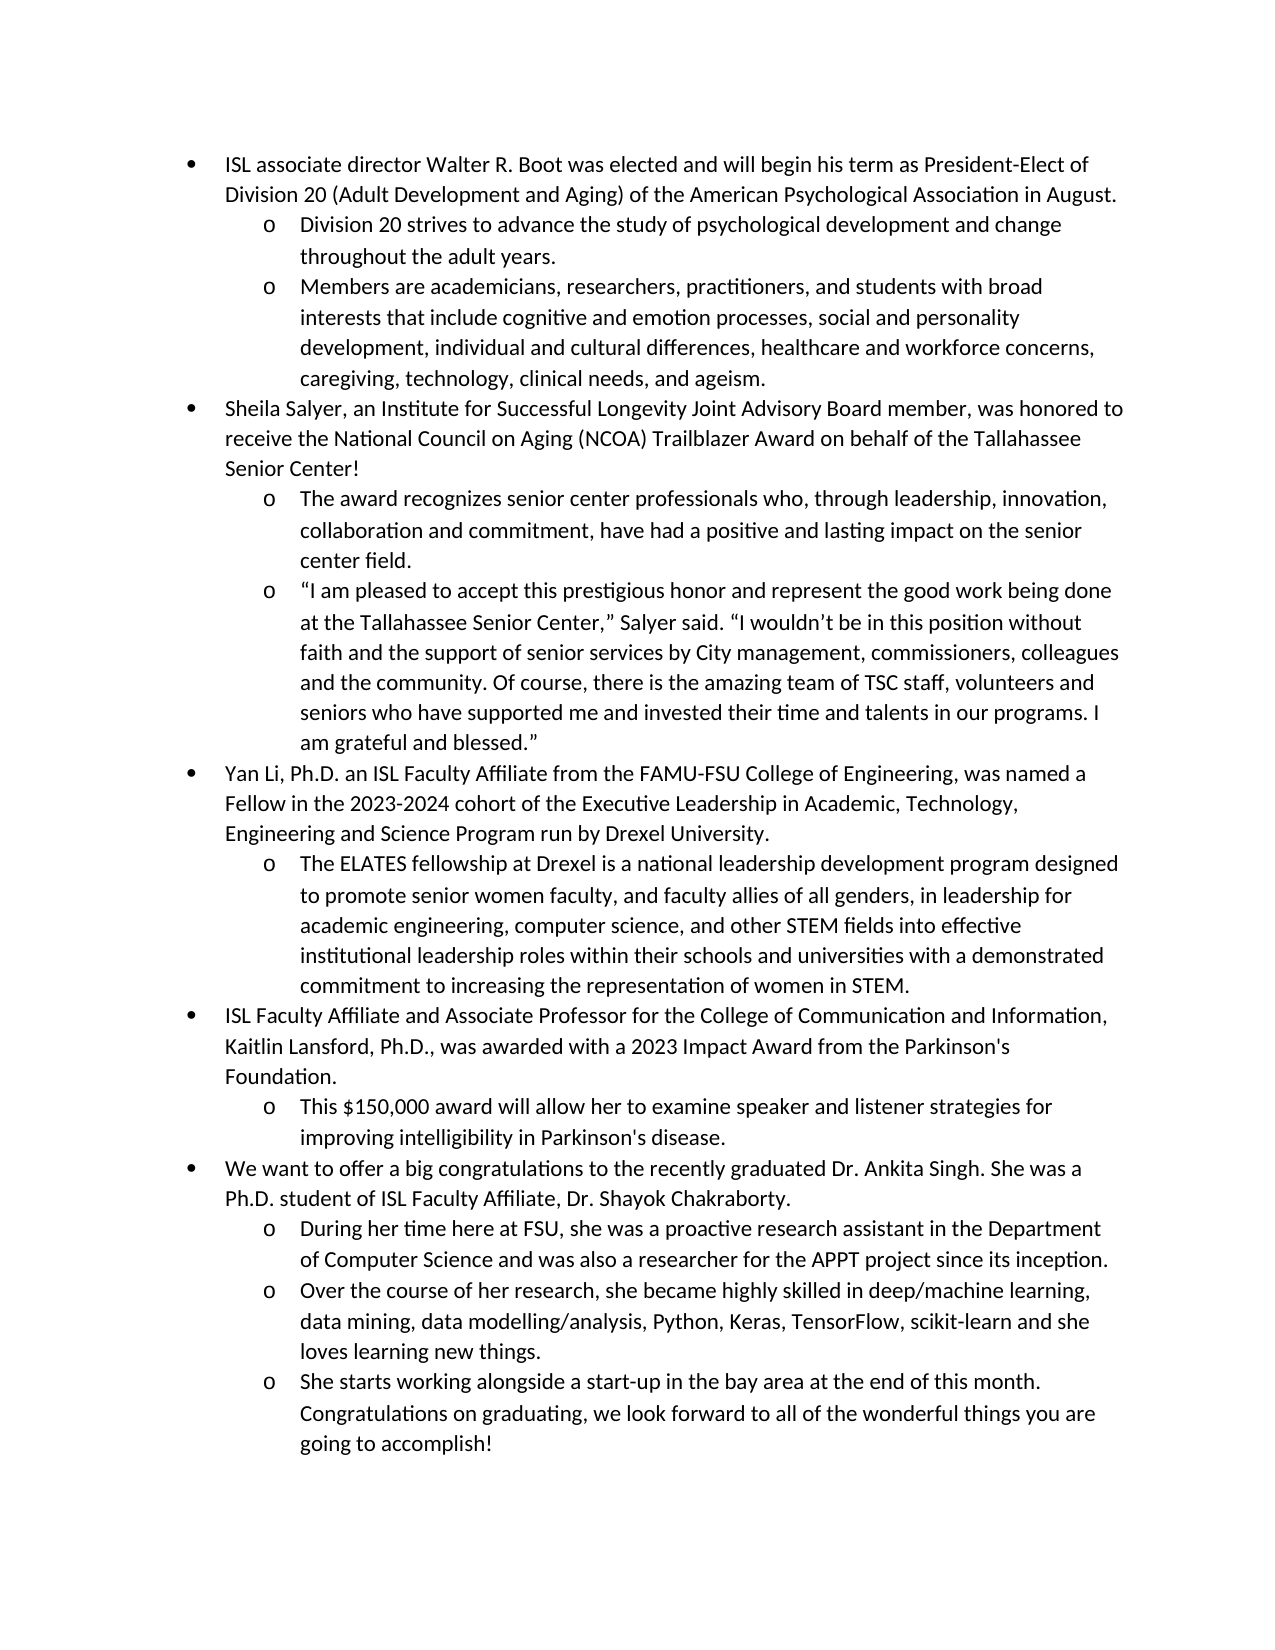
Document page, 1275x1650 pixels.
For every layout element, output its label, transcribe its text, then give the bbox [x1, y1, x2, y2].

list Members are academicians, researchers, practitioners, and students with broad interests that include cognitive and emotion processes, social and personality development, individual and cultural differences, healthcare and workforce concerns, caregiving, technology, clinical needs, and ageism. [262, 272, 1125, 392]
list Yan Li, Ph.D. an ISL Faculty Affiliate from the FAMU-FSU College of Engineering, was named a Fellow in the 2023-2024 cohort of the Executive Leadership in Academic, Technology, Engineering and Science Program run by Drexel University. [187, 759, 1125, 847]
list During her time here at FSU, she was a proactive research assistant in the Department of Computer Science and was also a researcher for the APPT project since its inception. [262, 1214, 1125, 1273]
list Division 20 strives to advance the study of psychological development and change throughout the adult years. [262, 210, 1125, 270]
list This $150,000 award will allow her to examine speaker and listener strategies for improving intelligibility in Parkinson's disease. [262, 1092, 1125, 1152]
list She starts working alongside a start-up in the bay area at the end of this month. Congratulations on graduating, we look forward to all of the wonderful things you are going to accomplish! [262, 1367, 1125, 1457]
list ISL associate director Walter R. Boot was elected and will begin his term as President-Elect of Division 20 (Adult Development and Aging) of the American Psychological Association in August. [187, 150, 1125, 208]
list Sheila Salyer, an Institute for Successful Longevity Joint Advisory Board member, was honored to receive the National Council on Aging (NCOA) Trailblazer Award on behalf of the Tallahassee Senior Center! [187, 394, 1125, 482]
list ISL Faculty Affiliate and Associate Professor for the College of Communication and Information, Kaitlin Lansford, Ph.D., was awarded with a 2023 Impact Award from the Parkinson's Foundation. [187, 1002, 1125, 1090]
list The award recognizes senior center professionals who, through leadership, innovation, collaboration and commitment, have had a positive and lasting impact on the senior center field. [262, 484, 1125, 574]
list “I am pleased to accept this prestigious honor and represent the good work being done at the Tallahassee Senior Center,” Salyer said. “I wouldn’t be in this position without faith and the support of senior services by City management, commissioners, colleagues and the community. Of course, there is the amazing team of TSC staff, volunteers and seniors who have supported me and invested their time and talents in our programs. I am grateful and blessed.” [262, 576, 1125, 757]
list We want to offer a big congratulations to the recently graduated Dr. Ankita Singh. She was a Ph.D. student of ISL Faculty Affiliate, Dr. Shayok Chakraborty. [187, 1154, 1125, 1212]
list Over the course of her research, she became highly skilled in deep/machine learning, data mining, data modelling/analysis, Python, Keras, TensorFlow, scikit-learn and she loves learning new things. [262, 1276, 1125, 1365]
list The ELATES fellowship at Drexel is a national leadership development program designed to promote senior women faculty, and faculty allies of all genders, in leadership for academic engineering, computer science, and other STEM fields into effective institutional leadership roles within their schools and universities with a demonstrated commitment to increasing the representation of women in STEM. [262, 849, 1125, 999]
